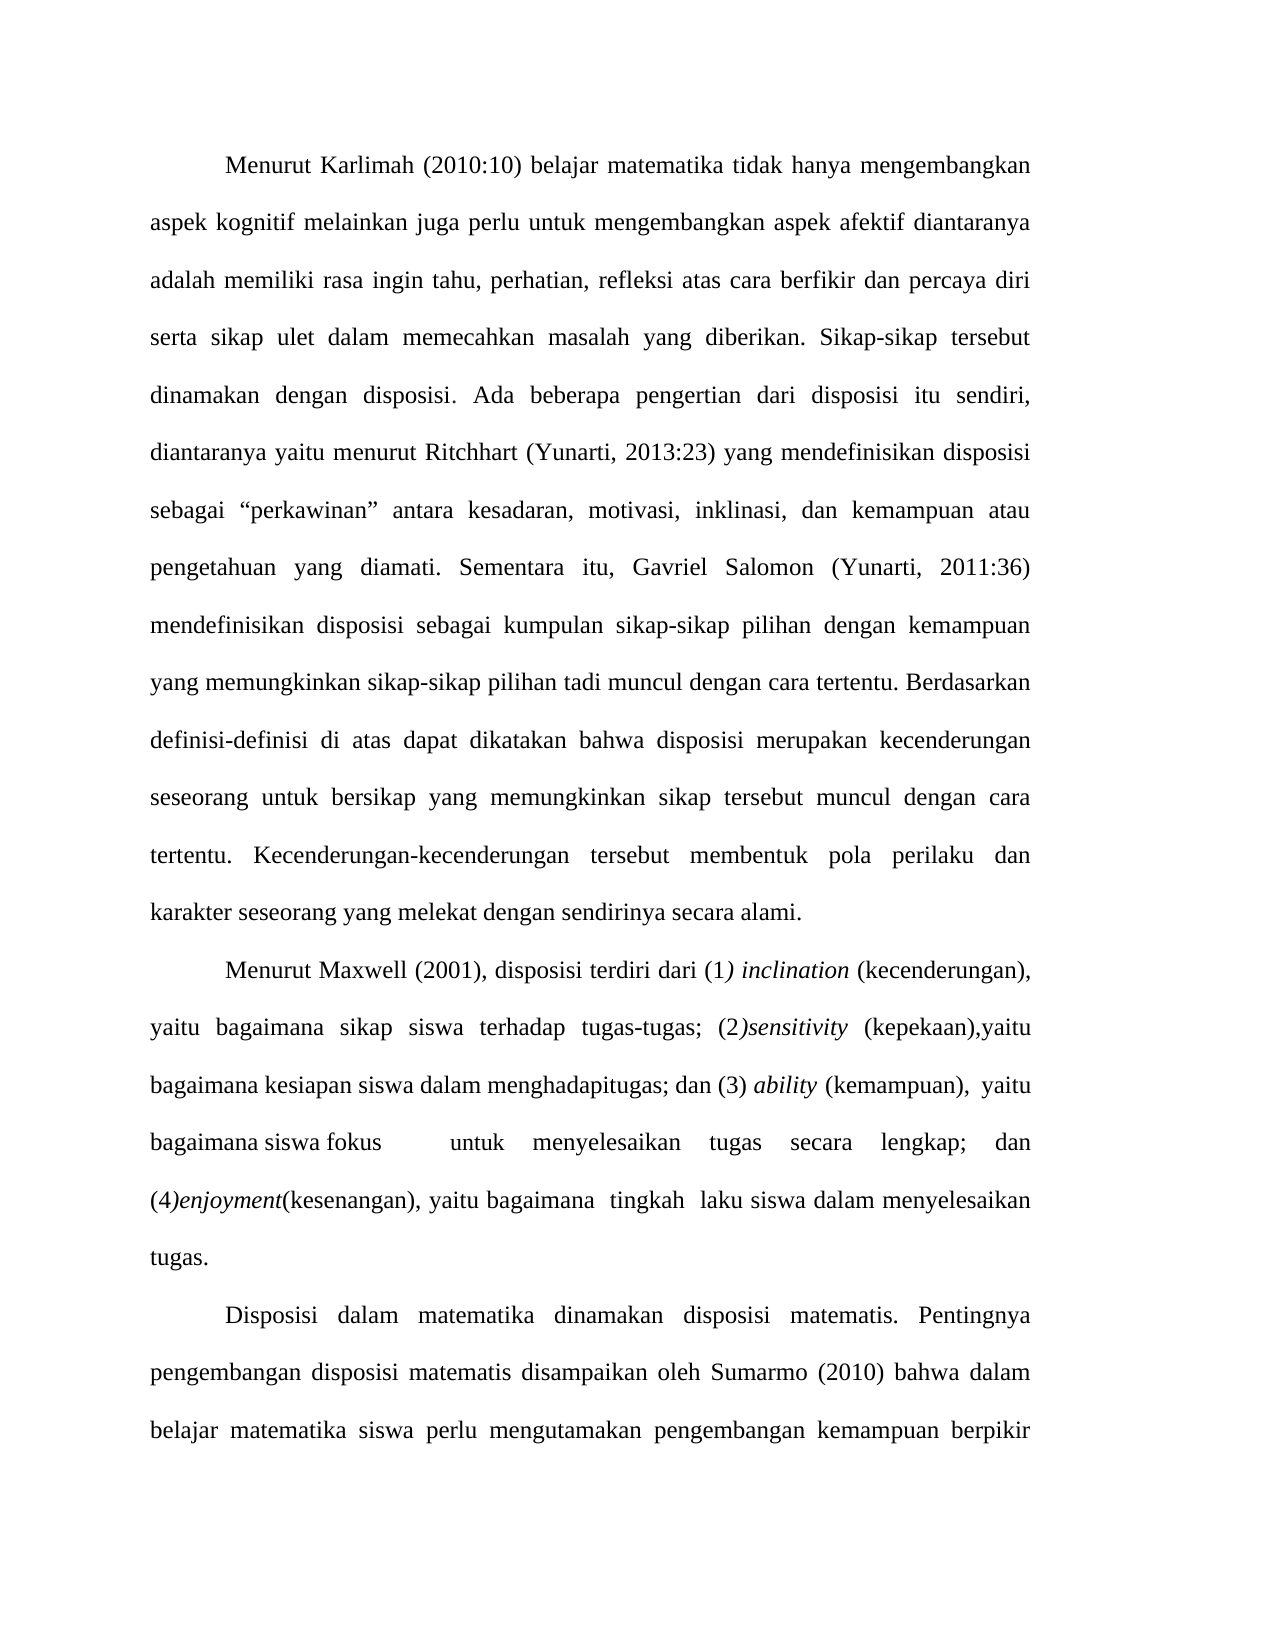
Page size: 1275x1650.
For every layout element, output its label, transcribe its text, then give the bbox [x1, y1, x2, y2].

list Menurut Karlimah (2010:10) belajar matematika tidak hanya mengembangkan aspek kognitif melainkan juga perlu untuk mengembangkan aspek afektif diantaranya adalah memiliki rasa ingin tahu, perhatian, refleksi atas cara berfikir dan percaya diri serta sikap ulet dalam memecahkan masalah yang diberikan. Sikap-sikap tersebut dinamakan dengan disposisi. Ada beberapa pengertian dari disposisi itu sendiri, diantaranya yaitu menurut Ritchhart (Yunarti, 2013:23) yang mendefinisikan disposisi sebagai “perkawinan” antara kesadaran, motivasi, inklinasi, dan kemampuan atau pengetahuan yang diamati. Sementara itu, Gavriel Salomon (Yunarti, 2011:36) mendefinisikan disposisi sebagai kumpulan sikap-sikap pilihan dengan kemampuan yang memungkinkan sikap-sikap pilihan tadi muncul dengan cara tertentu. Berdasarkan definisi-definisi di atas dapat dikatakan bahwa disposisi merupakan kecenderungan seseorang untuk bersikap yang memungkinkan sikap tersebut muncul dengan cara tertentu. Kecenderungan-kecenderungan tersebut membentuk pola perilaku dan karakter seseorang yang melekat dengan sendirinya secara alami. [150, 150, 1031, 926]
list Menurut Maxwell (2001), disposisi terdiri dari (1) inclination (kecenderungan), yaitu bagaimana sikap siswa terhadap tugas-tugas; (2)sensitivity (kepekaan),yaitu bagaimana kesiapan siswa dalam menghadapitugas; dan (3) ability (kemampuan), yaitu bagaimana siswa fokus untuk menyelesaikan tugas secara lengkap; dan (4)enjoyment(kesenangan), yaitu bagaimana tingkah laku siswa dalam menyelesaikan tugas. [150, 955, 1031, 1271]
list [150, 1300, 1031, 1444]
